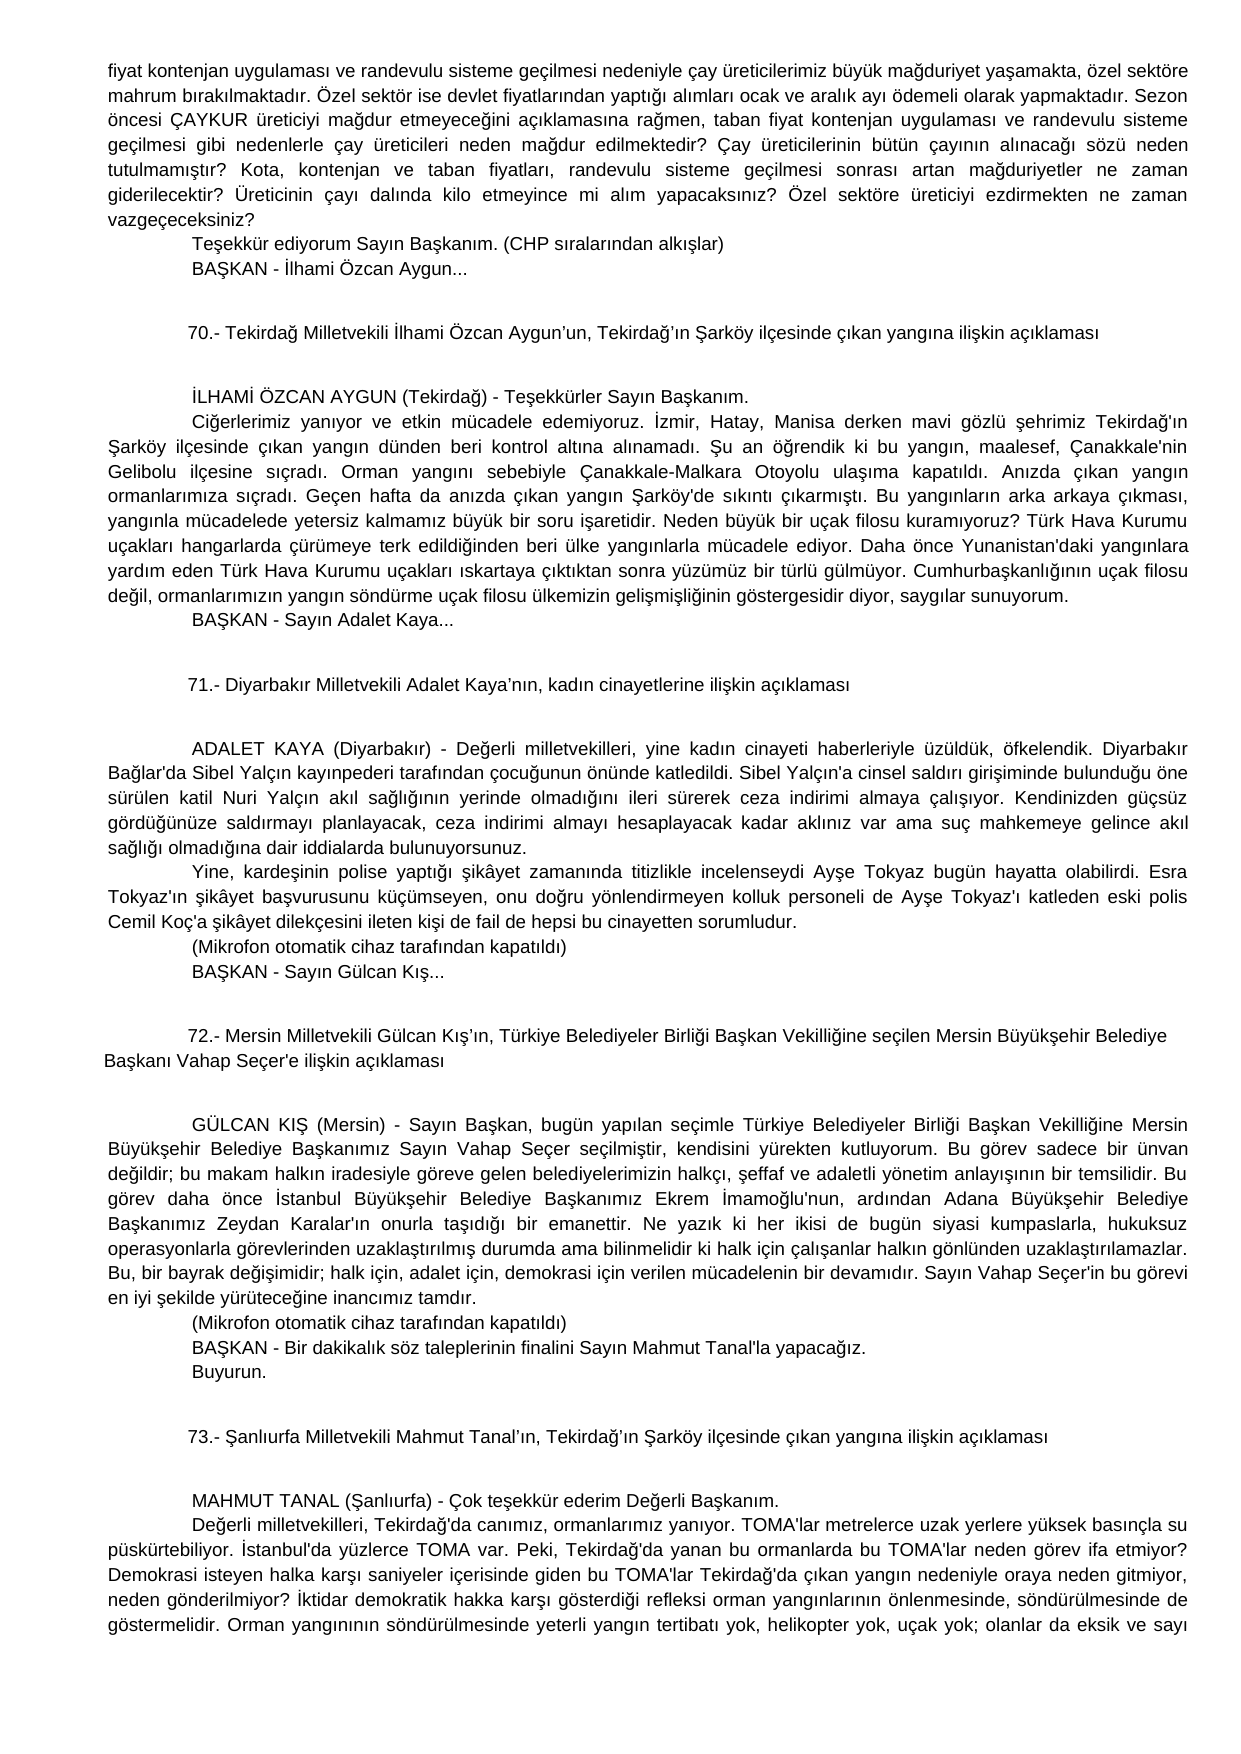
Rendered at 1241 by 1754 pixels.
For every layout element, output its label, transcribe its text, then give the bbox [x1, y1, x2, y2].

text BAŞKAN - İlhami Özcan Aygun... [108, 258, 1189, 279]
text Teşekkür ediyorum Sayın Başkanım. (CHP sıralarından alkışlar) [108, 233, 1189, 255]
text BAŞKAN - Sayın Gülcan Kış... [108, 961, 1189, 982]
text Yine, kardeşinin polise yaptığı şikâyet zamanında titizlikle incelenseydi Ayşe Tokyaz bugün hayatta olabilirdi. Esra Tokyaz'ın şikâyet başvurusunu küçümseyen, onu doğru yönlendirmeyen kolluk personeli de Ayşe Tokyaz'ı katleden eski polis Cemil Koç'a şikâyet dilekçesini ileten kişi de fail de hepsi bu cinayetten sorumludur. [108, 861, 1189, 932]
text Buyurun. [108, 1361, 1189, 1383]
text MAHMUT TANAL (Şanlıurfa) - Çok teşekkür ederim Değerli Başkanım. [108, 1489, 1189, 1511]
text 72.- Mersin Milletvekili Gülcan Kış’ın, Türkiye Belediyeler Birliği Başkan Vekilliğine seçilen Mersin Büyükşehir Belediye Başkanı Vahap Seçer'e ilişkin açıklaması [103, 1024, 1193, 1071]
text BAŞKAN - Sayın Adalet Kaya... [108, 609, 1189, 631]
text 70.- Tekirdağ Milletvekili İlhami Özcan Aygun’un, Tekirdağ’ın Şarköy ilçesinde çıkan yangına ilişkin açıklaması [103, 322, 1193, 344]
text ADALET KAYA (Diyarbakır) - Değerli milletvekilleri, yine kadın cinayeti haberleriyle üzüldük, öfkelendik. Diyarbakır Bağlar'da Sibel Yalçın kayınpederi tarafından çocuğunun önünde katledildi. Sibel Yalçın'a cinsel saldırı girişiminde bulunduğu öne sürülen katil Nuri Yalçın akıl sağlığının yerinde olmadığını ileri sürerek ceza indirimi almaya çalışıyor. Kendinizden güçsüz gördüğünüze saldırmayı planlayacak, ceza indirimi almayı hesaplayacak kadar aklınız var ama suç mahkemeye gelince akıl sağlığı olmadığına dair iddialarda bulunuyorsunuz. [108, 737, 1189, 858]
text İLHAMİ ÖZCAN AYGUN (Tekirdağ) - Teşekkürler Sayın Başkanım. [108, 386, 1189, 408]
text GÜLCAN KIŞ (Mersin) - Sayın Başkan, bugün yapılan seçimle Türkiye Belediyeler Birliği Başkan Vekilliğine Mersin Büyükşehir Belediye Başkanımız Sayın Vahap Seçer seçilmiştir, kendisini yürekten kutluyorum. Bu görev sadece bir ünvan değildir; bu makam halkın iradesiyle göreve gelen belediyelerimizin halkçı, şeffaf ve adaletli yönetim anlayışının bir temsilidir. Bu görev daha önce İstanbul Büyükşehir Belediye Başkanımız Ekrem İmamoğlu'nun, ardından Adana Büyükşehir Belediye Başkanımız Zeydan Karalar'ın onurla taşıdığı bir emanettir. Ne yazık ki her ikisi de bugün siyasi kumpaslarla, hukuksuz operasyonlarla görevlerinden uzaklaştırılmış durumda ama bilinmelidir ki halk için çalışanlar halkın gönlünden uzaklaştırılamazlar. Bu, bir bayrak değişimidir; halk için, adalet için, demokrasi için verilen mücadelenin bir devamıdır. Sayın Vahap Seçer'in bu görevi en iyi şekilde yürüteceğine inancımız tamdır. [108, 1113, 1189, 1308]
text 73.- Şanlıurfa Milletvekili Mahmut Tanal’ın, Tekirdağ’ın Şarköy ilçesinde çıkan yangına ilişkin açıklaması [103, 1425, 1193, 1447]
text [108, 60, 1189, 230]
text (Mikrofon otomatik cihaz tarafından kapatıldı) [108, 1312, 1189, 1333]
text 71.- Diyarbakır Milletvekili Adalet Kaya’nın, kadın cinayetlerine ilişkin açıklaması [103, 673, 1193, 695]
text Ciğerlerimiz yanıyor ve etkin mücadele edemiyoruz. İzmir, Hatay, Manisa derken mavi gözlü şehrimiz Tekirdağ'ın Şarköy ilçesinde çıkan yangın dünden beri kontrol altına alınamadı. Şu an öğrendik ki bu yangın, maalesef, Çanakkale'nin Gelibolu ilçesine sıçradı. Orman yangını sebebiyle Çanakkale-Malkara Otoyolu ulaşıma kapatıldı. Anızda çıkan yangın ormanlarımıza sıçradı. Geçen hafta da anızda çıkan yangın Şarköy'de sıkıntı çıkarmıştı. Bu yangınların arka arkaya çıkması, yangınla mücadelede yetersiz kalmamız büyük bir soru işaretidir. Neden büyük bir uçak filosu kuramıyoruz? Türk Hava Kurumu uçakları hangarlarda çürümeye terk edildiğinden beri ülke yangınlarla mücadele ediyor. Daha önce Yunanistan'daki yangınlara yardım eden Türk Hava Kurumu uçakları ıskartaya çıktıktan sonra yüzümüz bir türlü gülmüyor. Cumhurbaşkanlığının uçak filosu değil, ormanlarımızın yangın söndürme uçak filosu ülkemizin gelişmişliğinin göstergesidir diyor, saygılar sunuyorum. [108, 411, 1189, 606]
text (Mikrofon otomatik cihaz tarafından kapatıldı) [108, 936, 1189, 957]
text BAŞKAN - Bir dakikalık söz taleplerinin finalini Sayın Mahmut Tanal'la yapacağız. [108, 1337, 1189, 1358]
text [108, 1514, 1189, 1635]
